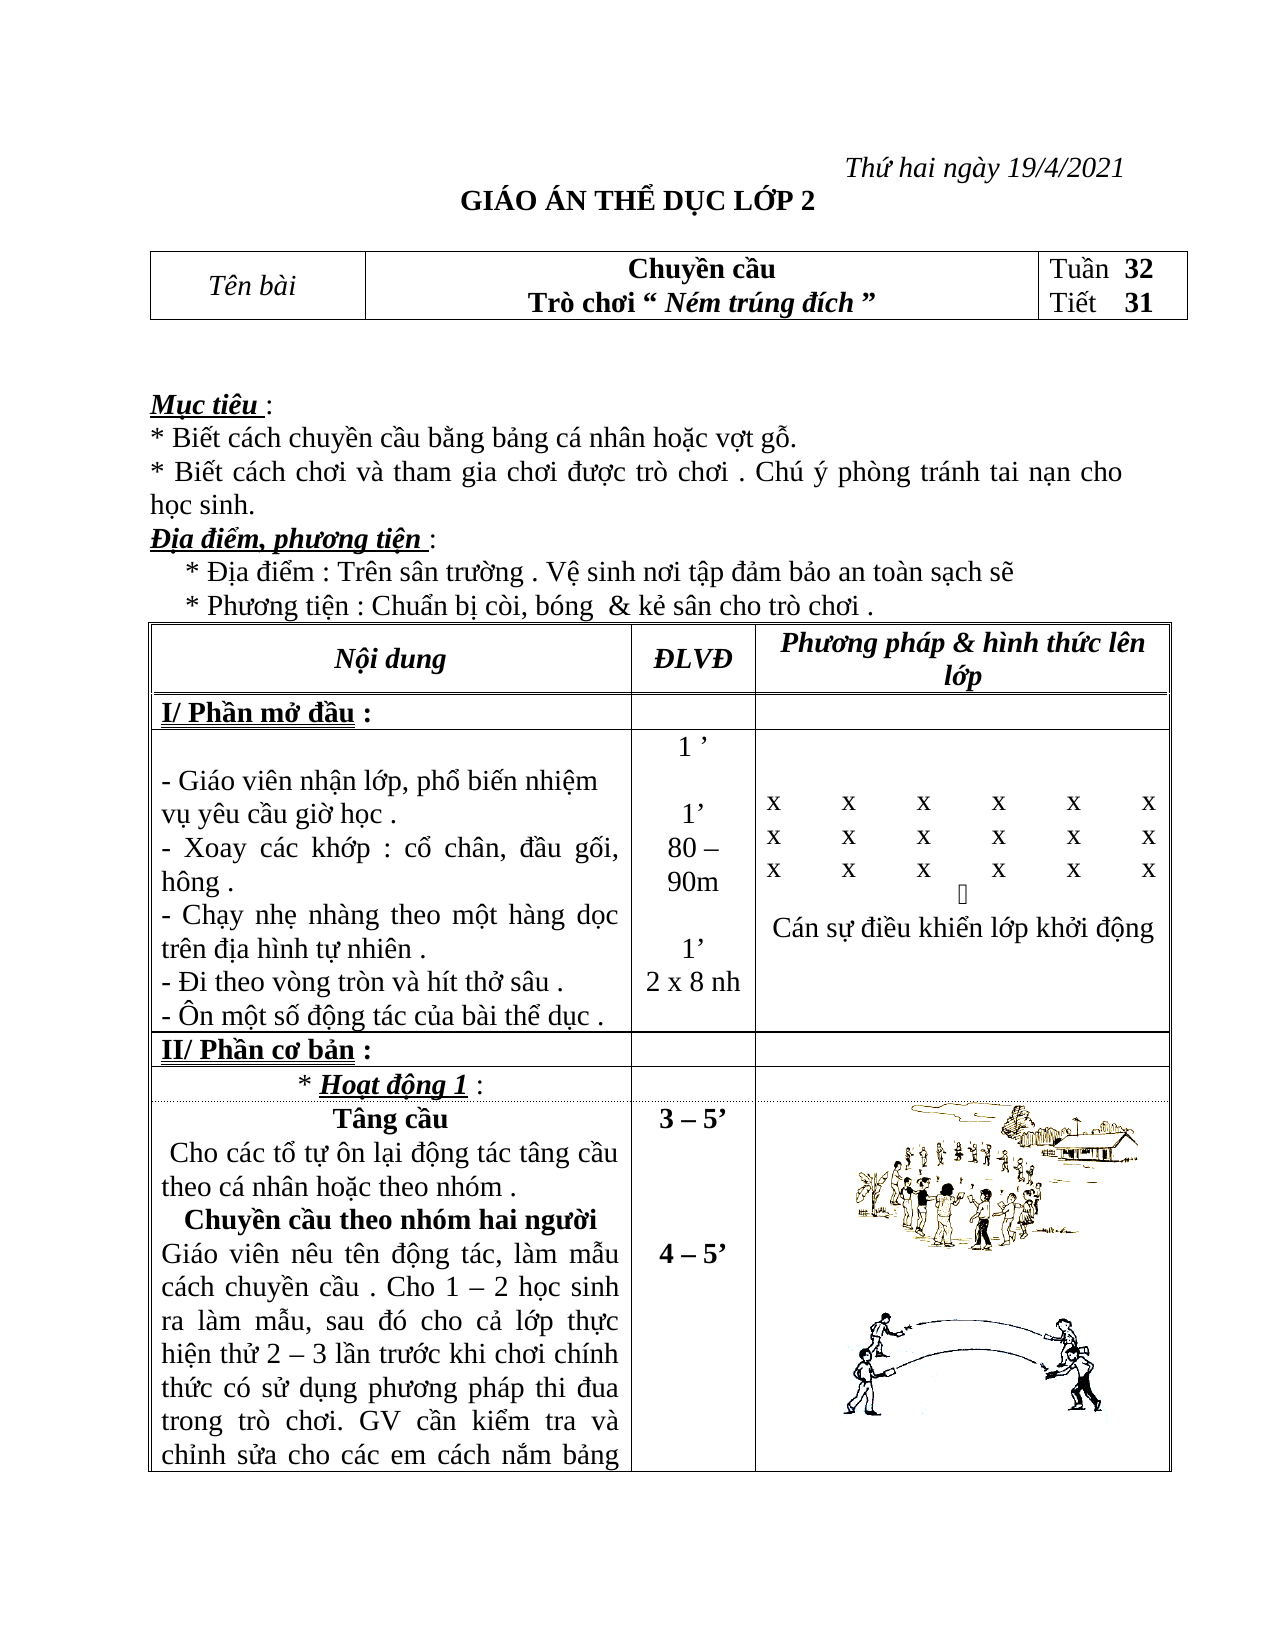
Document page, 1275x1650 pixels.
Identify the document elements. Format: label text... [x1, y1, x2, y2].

table_cell [632, 695, 755, 728]
table_header Tuần 32 Tiết 31 [1039, 252, 1187, 319]
table_header Chuyền cầu Trò chơi “ Ném trúng đích ” [366, 252, 1038, 319]
table_cell 3 – 5’ 4 – 5’ [632, 1101, 755, 1471]
table_header Phương pháp & hình thức lên lớp [756, 625, 1169, 692]
table_cell x x x x x x x x x x x x x x x x x x Cán sự điều khiển lớp khởi động [756, 730, 1169, 1031]
table_cell 1 ’ 1’ 80 – 90m 1’ 2 x 8 nh [632, 730, 755, 1031]
text GIÁO ÁN THỂ DỤC LỚP 2 [150, 183, 1125, 217]
text Thứ hai ngày 19/4/2021 [150, 150, 1125, 183]
text * Phương tiện : Chuẩn bị còi, bóng & kẻ sân cho trò chơi . [150, 588, 1122, 622]
text * Biết cách chơi và tham gia chơi được trò chơi . Chú ý phòng tránh tai nạn cho học sinh. [150, 454, 1125, 521]
table_cell [756, 1101, 1169, 1471]
table_cell II/ Phần cơ bản : [152, 1033, 631, 1066]
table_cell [152, 1101, 631, 1471]
text Địa điểm, phương tiện : [150, 521, 1125, 554]
table_header Nội dung [152, 625, 631, 692]
table_cell - Giáo viên nhận lớp, phổ biến nhiệm vụ yêu cầu giờ học . - Xoay các khớp : cổ chân, đầu gối, hông . - Chạy nhẹ nhàng theo một hàng dọc trên địa hình tự nhiên . - Đi theo vòng tròn và hít thở sâu . - Ôn một số động tác của bài thể dục . [152, 730, 631, 1031]
table_cell [756, 1033, 1169, 1066]
table_header Tên bài [151, 252, 365, 319]
table_header ĐLVĐ [632, 625, 755, 692]
table_cell [632, 1067, 755, 1101]
table_cell I/ Phần mở đầu : [152, 692, 631, 728]
text * Biết cách chuyền cầu bằng bảng cá nhân hoặc vợt gỗ. [150, 420, 1125, 454]
table_cell * Hoạt động 1 : [152, 1067, 631, 1101]
table_cell [756, 692, 1169, 728]
text * Địa điểm : Trên sân trường . Vệ sinh nơi tập đảm bảo an toàn sạch sẽ [150, 554, 1125, 588]
text Mục tiêu : [150, 387, 1125, 420]
table_cell [632, 1033, 755, 1066]
table_cell [756, 1067, 1169, 1101]
